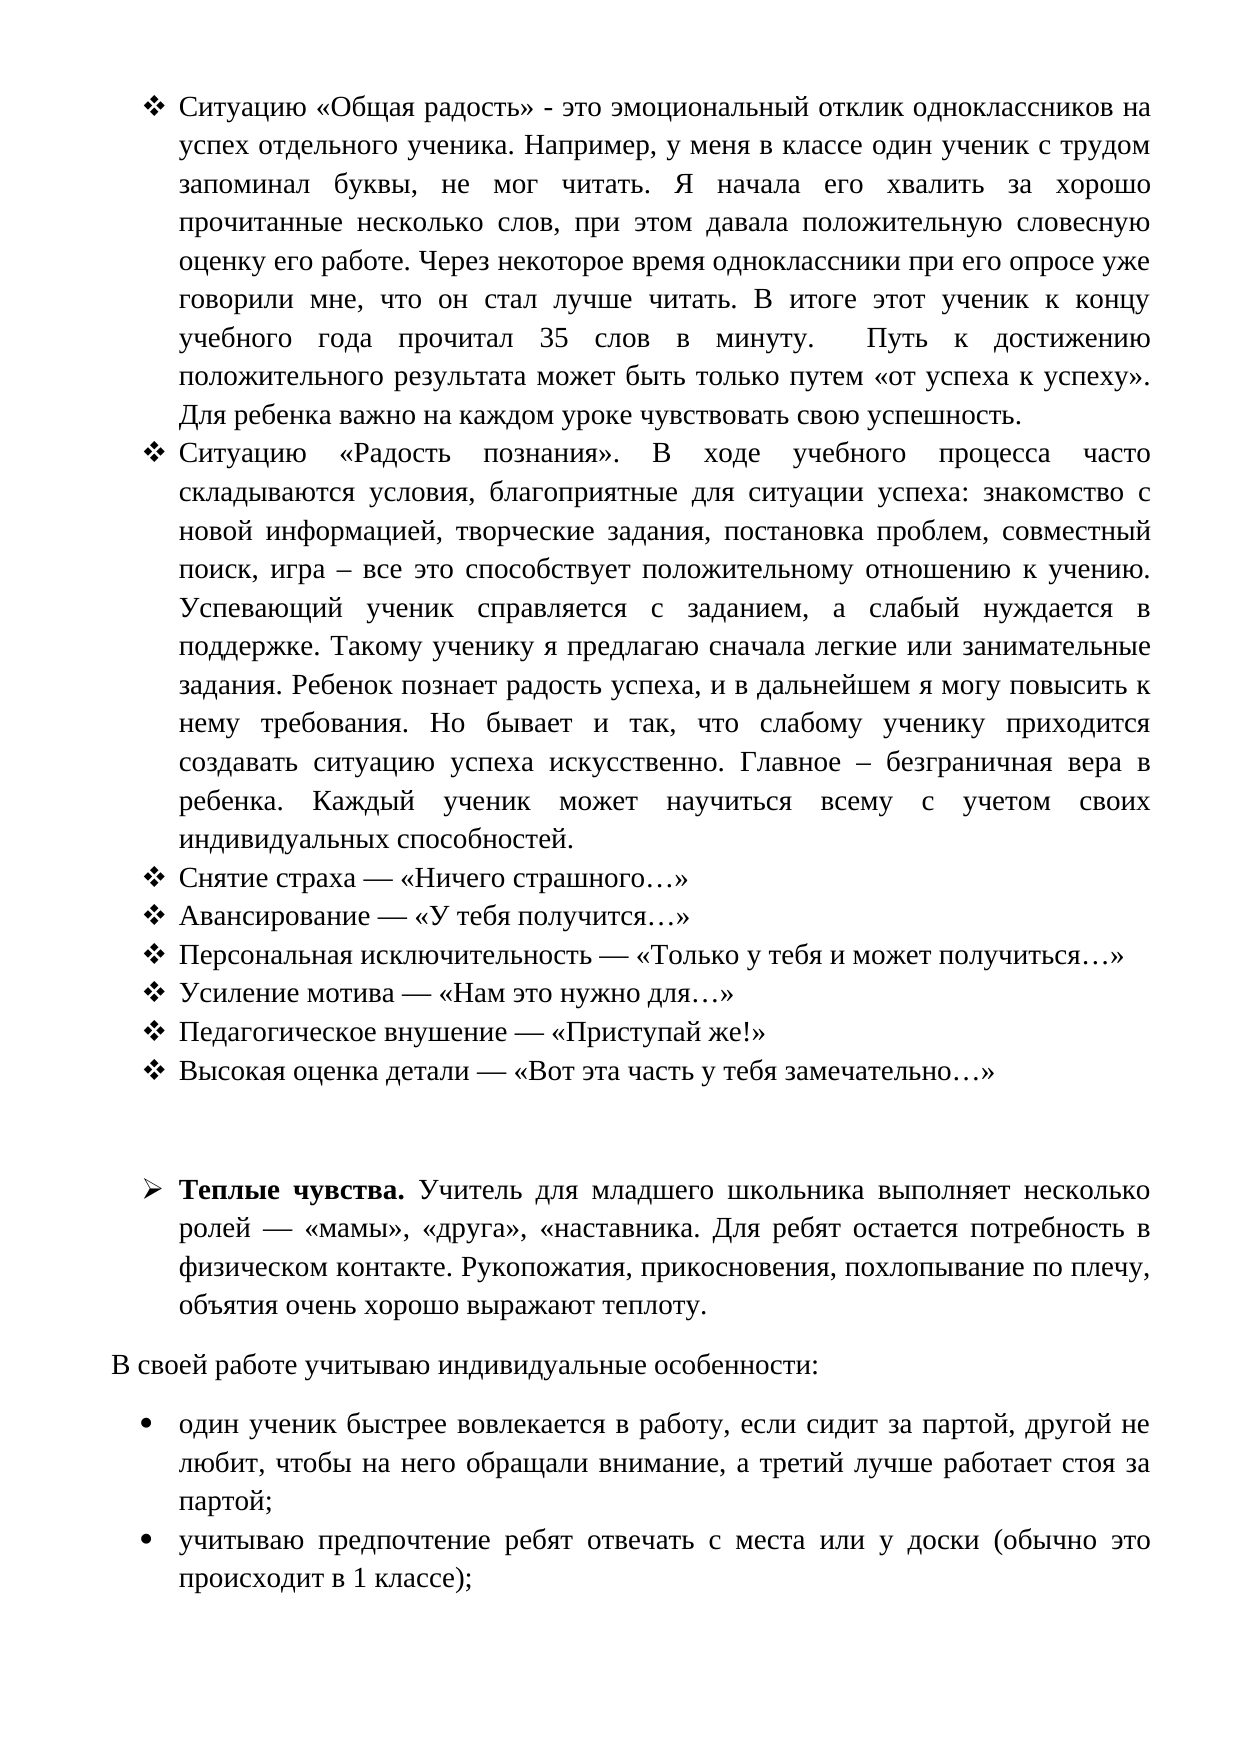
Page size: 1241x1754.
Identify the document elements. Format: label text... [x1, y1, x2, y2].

text В своей работе учитываю индивидуальные особенности: [103, 1347, 1152, 1380]
list один ученик быстрее вовлекается в работу, если сидит за партой, другой не любит, чтобы на него обращали внимание, а третий лучше работает стоя за партой; [141, 1406, 1152, 1517]
list Ситуацию «Общая радость» - это эмоциональный отклик одноклассников на успех отдельного ученика. Например, у меня в классе один ученик с трудом запоминал буквы, не мог читать. Я начала его хвалить за хорошо прочитанные несколько слов, при этом давала положительную словесную оценку его работе. Через некоторое время одноклассники при его опросе уже говорили мне, что он стал лучше читать. В итоге этот ученик к концу учебного года прочитал 35 слов в минуту. Путь к достижению положительного результата может быть только путем «от успеха к успеху». Для ребенка важно на каждом уроке чувствовать свою успешность. [141, 89, 1152, 431]
list Персональная исключительность — «Только у тебя и может получиться…» [141, 937, 1152, 971]
list Педагогическое внушение — «Приступай же!» [141, 1014, 1152, 1048]
list учитываю предпочтение ребят отвечать с места или у доски (обычно это происходит в 1 классе); [141, 1522, 1152, 1594]
list Ситуацию «Радость познания». В ходе учебного процесса часто складываются условия, благоприятные для ситуации успеха: знакомство с новой информацией, творческие задания, постановка проблем, совместный поиск, игра – все это способствует положительному отношению к учению. Успевающий ученик справляется с заданием, а слабый нуждается в поддержке. Такому ученику я предлагаю сначала легкие или занимательные задания. Ребенок познает радость успеха, и в дальнейшем я могу повысить к нему требования. Но бывает и так, что слабому ученику приходится создавать ситуацию успеха искусственно. Главное – безграничная вера в ребенка. Каждый ученик может научиться всему с учетом своих индивидуальных способностей. [141, 436, 1152, 855]
list Снятие страха — «Ничего страшного…» [141, 860, 1152, 893]
list Авансирование — «У тебя получится…» [141, 898, 1152, 932]
list Усиление мотива — «Нам это нужно для…» [141, 976, 1152, 1009]
list Высокая оценка детали — «Вот эта часть у тебя замечательно…» [141, 1053, 1152, 1087]
list Теплые чувства. Учитель для младшего школьника выполняет несколько ролей — «мамы», «друга», «наставника. Для ребят остается потребность в физическом контакте. Рукопожатия, прикосновения, похлопывание по плечу, объятия очень хорошо выражают теплоту. [141, 1172, 1152, 1321]
